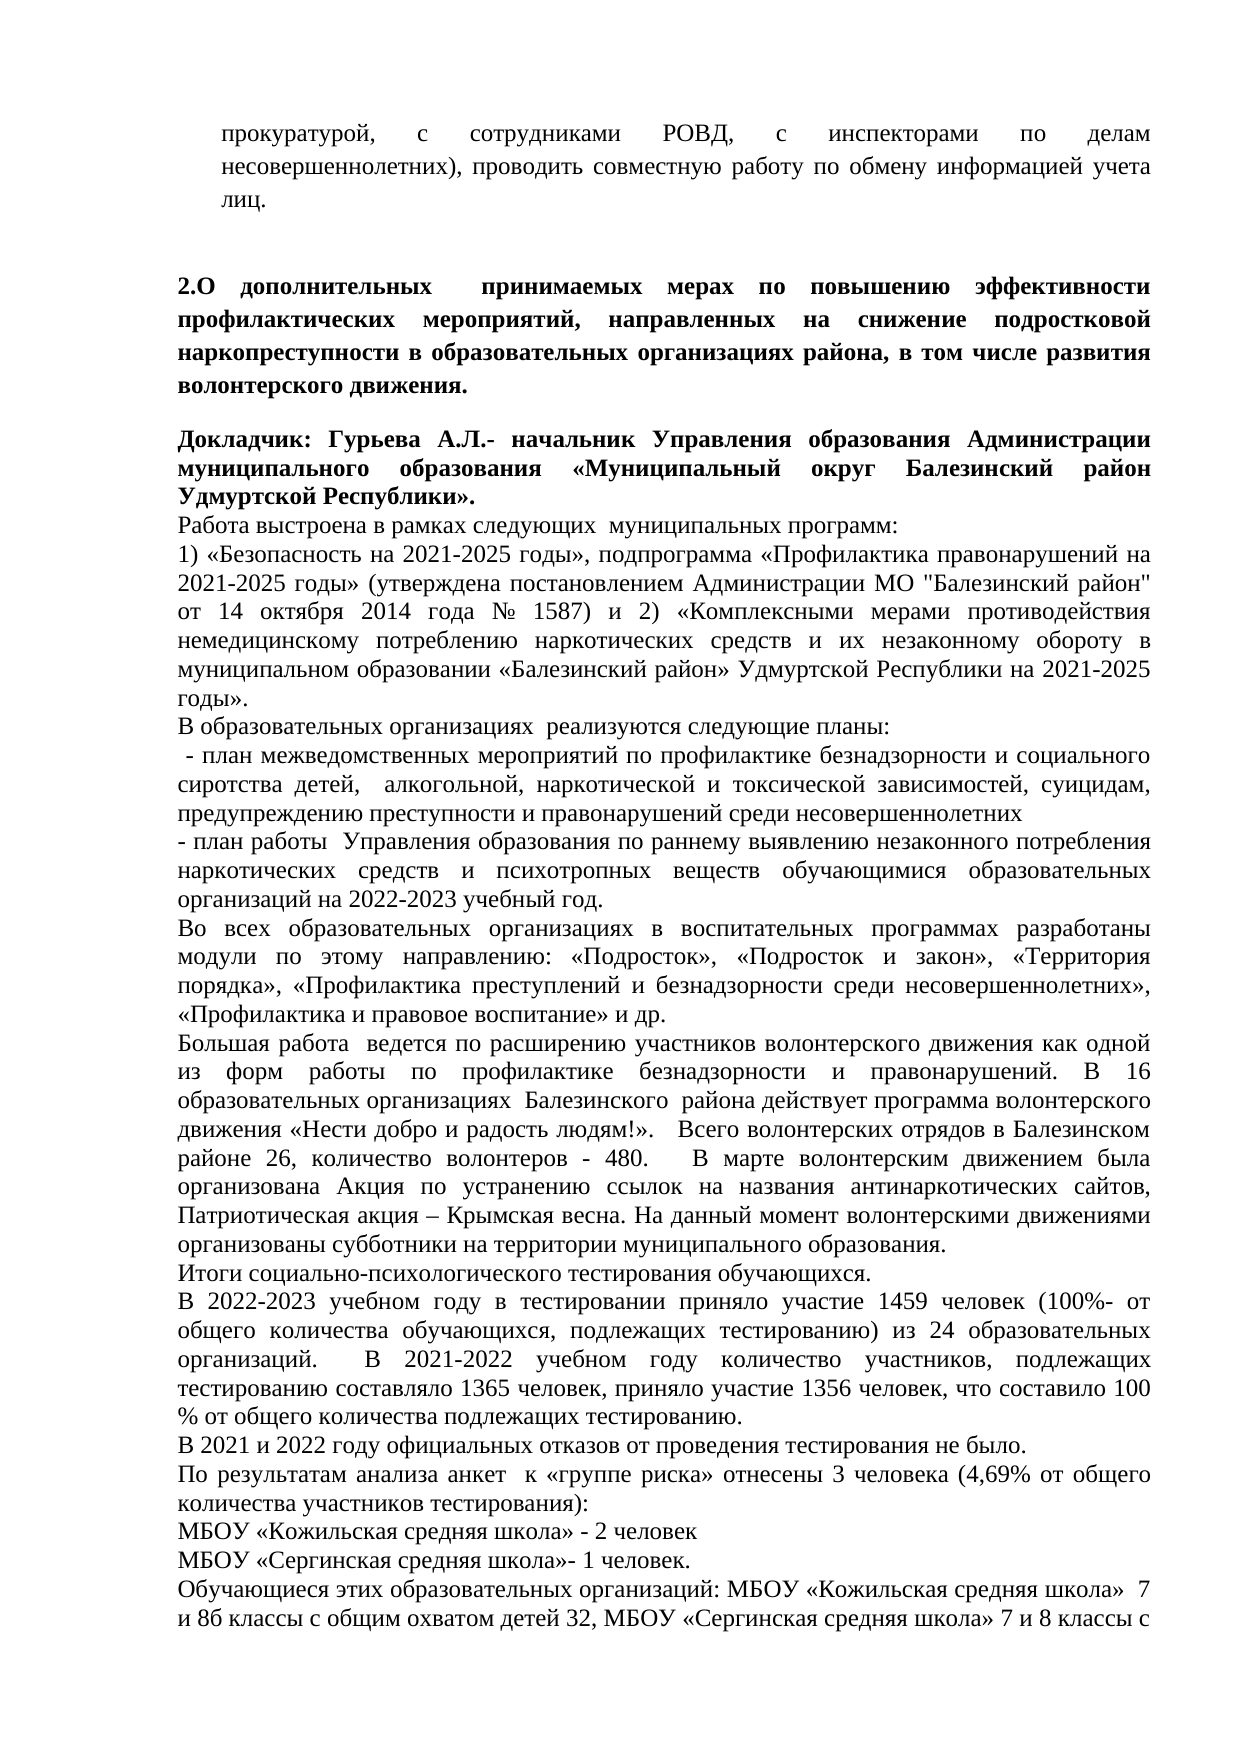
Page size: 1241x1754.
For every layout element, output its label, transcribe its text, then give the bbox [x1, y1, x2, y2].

text 1) «Безопасность на 2021-2025 годы», подпрограмма «Профилактика правонарушений на 2021-2025 годы» (утверждена постановлением Администрации МО "Балезинский район" от 14 октября 2014 года № 1587) и 2) «Комплексными мерами противодействия немедицинскому потреблению наркотических средств и их незаконному обороту в муниципальном образовании «Балезинский район» Удмуртской Республики на 2021-2025 годы». [177, 539, 1152, 711]
text Работа выстроена в рамках следующих муниципальных программ: [177, 510, 1152, 539]
text 2.О дополнительных принимаемых мерах по повышению эффективности профилактических мероприятий, направленных на снижение подростковой наркопреступности в образовательных организациях района, в том числе развития волонтерского движения. [177, 271, 1152, 399]
text В образовательных организациях реализуются следующие планы: [177, 711, 1152, 740]
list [177, 118, 1152, 213]
text Во всех образовательных организациях в воспитательных программах разработаны модули по этому направлению: «Подросток», «Подросток и закон», «Территория порядка», «Профилактика преступлений и безнадзорности среди несовершеннолетних», «Профилактика и правовое воспитание» и др. [177, 913, 1152, 1028]
text - план межведомственных мероприятий по профилактике безнадзорности и социального сиротства детей, алкогольной, наркотической и токсической зависимостей, суицидам, предупреждению преступности и правонарушений среди несовершеннолетних [177, 740, 1152, 826]
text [177, 1574, 1152, 1631]
text Большая работа ведется по расширению участников волонтерского движения как одной из форм работы по профилактике безнадзорности и правонарушений. В 16 образовательных организациях Балезинского района действует программа волонтерского движения «Нести добро и радость людям!». Всего волонтерских отрядов в Балезинском районе 26, количество волонтеров - 480. В марте волонтерским движением была организована Акция по устранению ссылок на названия антинаркотических сайтов, Патриотическая акция – Крымская весна. На данный момент волонтерскими движениями организованы субботники на территории муниципального образования. [177, 1028, 1152, 1258]
text МБОУ «Кожильская средняя школа» - 2 человек [177, 1516, 1152, 1545]
text Докладчик: Гурьева А.Л.- начальник Управления образования Администрации муниципального образования «Муниципальный округ Балезинский район Удмуртской Республики». [177, 424, 1152, 510]
text По результатам анализа анкет к «группе риска» отнесены 3 человека (4,69% от общего количества участников тестирования): [177, 1459, 1152, 1516]
text В 2021 и 2022 году официальных отказов от проведения тестирования не было. [177, 1430, 1152, 1459]
text Итоги социально-психологического тестирования обучающихся. [177, 1258, 1152, 1286]
text МБОУ «Сергинская средняя школа»- 1 человек. [177, 1545, 1152, 1574]
text В 2022-2023 учебном году в тестировании приняло участие 1459 человек (100%- от общего количества обучающихся, подлежащих тестированию) из 24 образовательных организаций. В 2021-2022 учебном году количество участников, подлежащих тестированию составляло 1365 человек, приняло участие 1356 человек, что составило 100 % от общего количества подлежащих тестированию. [177, 1286, 1152, 1430]
text - план работы Управления образования по раннему выявлению незаконного потребления наркотических средств и психотропных веществ обучающимися образовательных организаций на 2022-2023 учебный год. [177, 826, 1152, 913]
